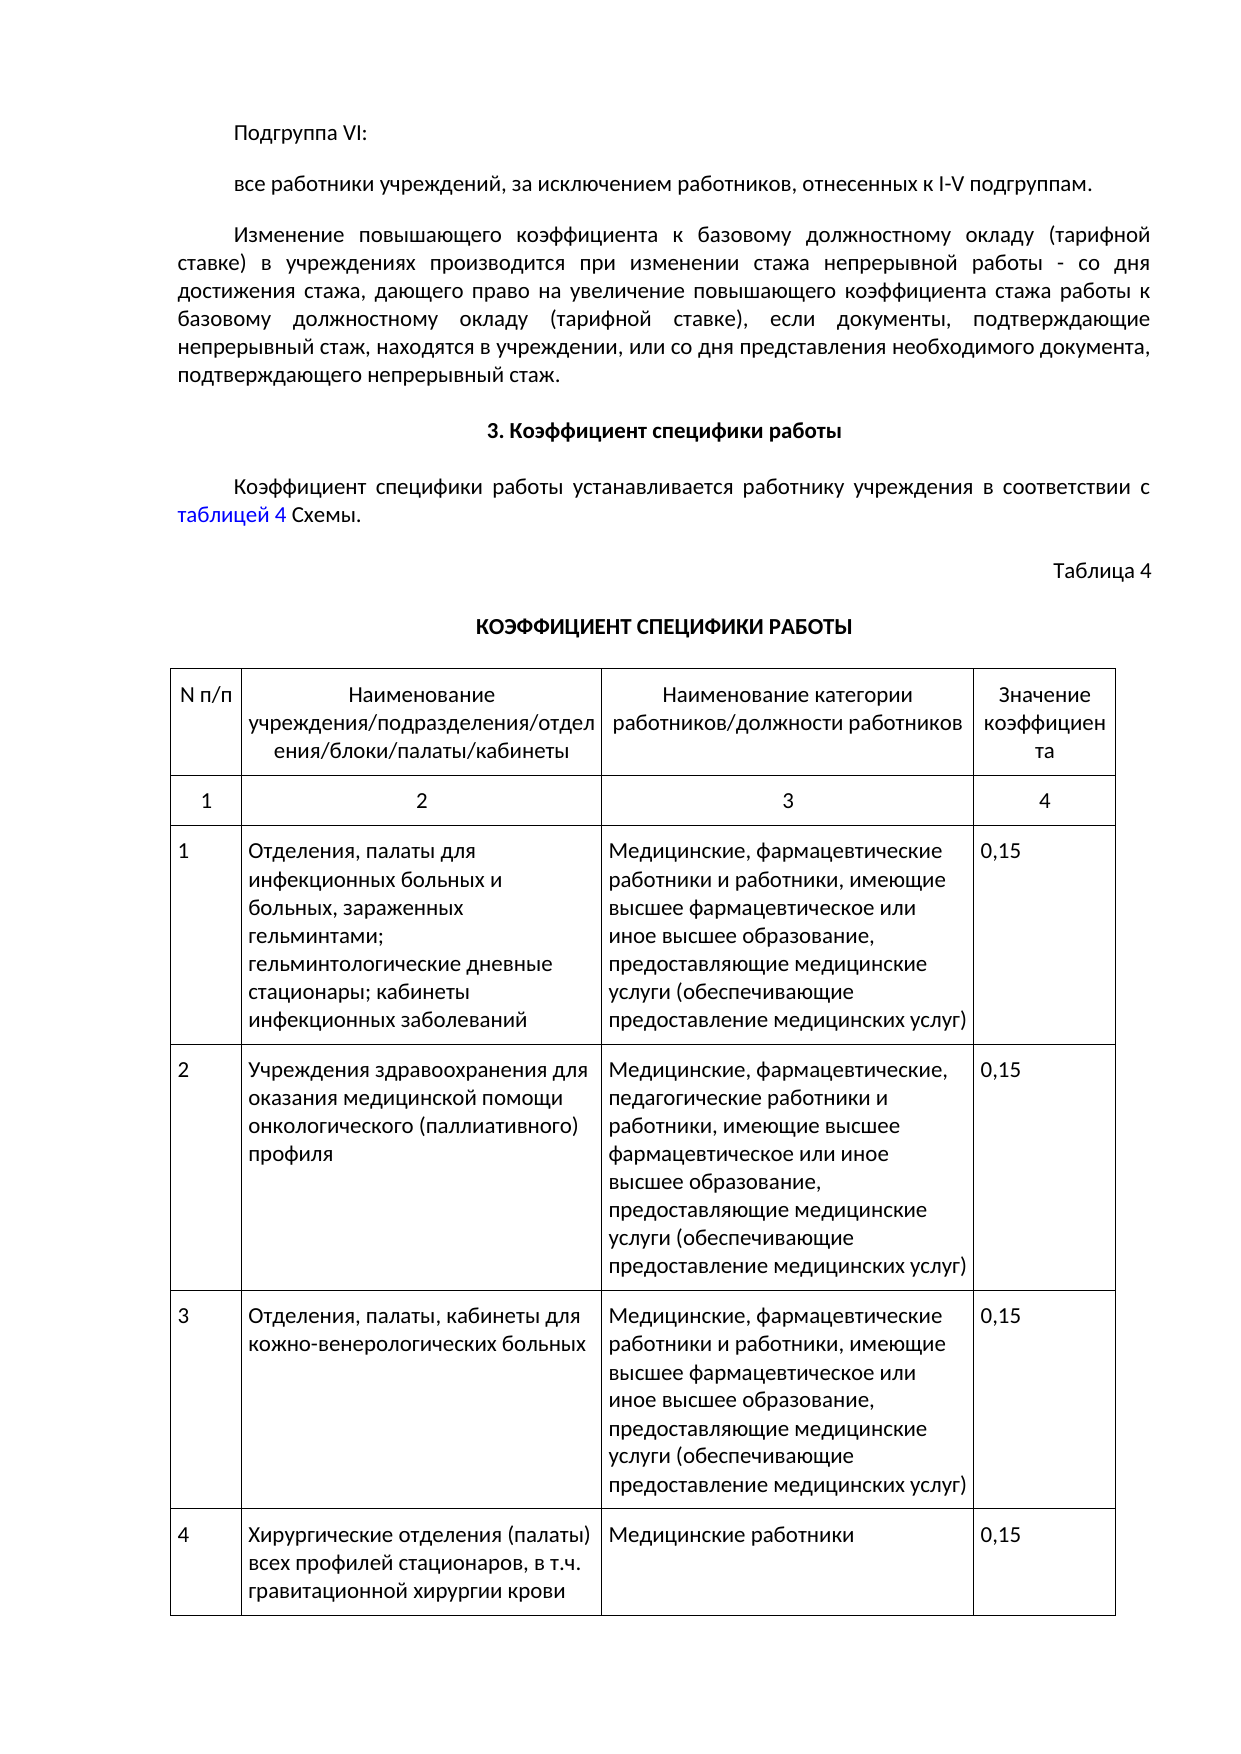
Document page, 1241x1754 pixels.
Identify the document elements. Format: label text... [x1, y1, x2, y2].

table_cell Хирургические отделения (палаты) всех профилей стационаров, в т.ч. гравитационной хирургии крови [242, 1509, 601, 1615]
table_cell 2 [242, 776, 601, 825]
text Изменение повышающего коэффициента к базовому должностному окладу (тарифной ставке) в учреждениях производится при изменении стажа непрерывной работы - со дня достижения стажа, дающего право на увеличение повышающего коэффициента стажа работы к базовому должностному окладу (тарифной ставке), если документы, подтверждающие непрерывный стаж, находятся в учреждении, или со дня представления необходимого документа, подтверждающего непрерывный стаж. [177, 220, 1152, 388]
table_header Наименование учреждения/подразделения/отделения/блоки/палаты/кабинеты [242, 669, 601, 775]
table_cell Учреждения здравоохранения для оказания медицинской помощи онкологического (паллиативного) профиля [242, 1045, 601, 1290]
table_cell 0,15 [974, 1509, 1115, 1615]
table_cell Отделения, палаты, кабинеты для кожно-венерологических больных [242, 1291, 601, 1508]
title КОЭФФИЦИЕНТ СПЕЦИФИКИ РАБОТЫ [177, 612, 1152, 640]
table_header Наименование категории работников/должности работников [602, 669, 973, 775]
table_header Значение коэффициента [974, 669, 1115, 775]
table_cell 0,15 [974, 826, 1115, 1043]
table_cell 0,15 [974, 1291, 1115, 1508]
table_cell Медицинские, фармацевтические работники и работники, имеющие высшее фармацевтическое или иное высшее образование, предоставляющие медицинские услуги (обеспечивающие предоставление медицинских услуг) [602, 1291, 973, 1508]
table_cell 1 [171, 826, 241, 1043]
text все работники учреждений, за исключением работников, отнесенных к I-V подгруппам. [177, 169, 1152, 197]
title 3. Коэффициент специфики работы [177, 416, 1152, 444]
table_header N п/п [171, 669, 241, 775]
table_cell 3 [171, 1291, 241, 1508]
table_cell 3 [602, 776, 973, 825]
table_cell Медицинские, фармацевтические, педагогические работники и работники, имеющие высшее фармацевтическое или иное высшее образование, предоставляющие медицинские услуги (обеспечивающие предоставление медицинских услуг) [602, 1045, 973, 1290]
table_cell 2 [171, 1045, 241, 1290]
text Подгруппа VI: [177, 118, 1152, 146]
table_cell Отделения, палаты для инфекционных больных и больных, зараженных гельминтами; гельминтологические дневные стационары; кабинеты инфекционных заболеваний [242, 826, 601, 1043]
table_cell Медицинские, фармацевтические работники и работники, имеющие высшее фармацевтическое или иное высшее образование, предоставляющие медицинские услуги (обеспечивающие предоставление медицинских услуг) [602, 826, 973, 1043]
text Коэффициент специфики работы устанавливается работнику учреждения в соответствии с таблицей 4 Схемы. [177, 472, 1152, 528]
table_cell 1 [171, 776, 241, 825]
text Таблица 4 [177, 556, 1152, 584]
table_cell 4 [171, 1509, 241, 1615]
table_cell 4 [974, 776, 1115, 825]
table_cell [602, 1509, 973, 1615]
table_cell 0,15 [974, 1045, 1115, 1290]
